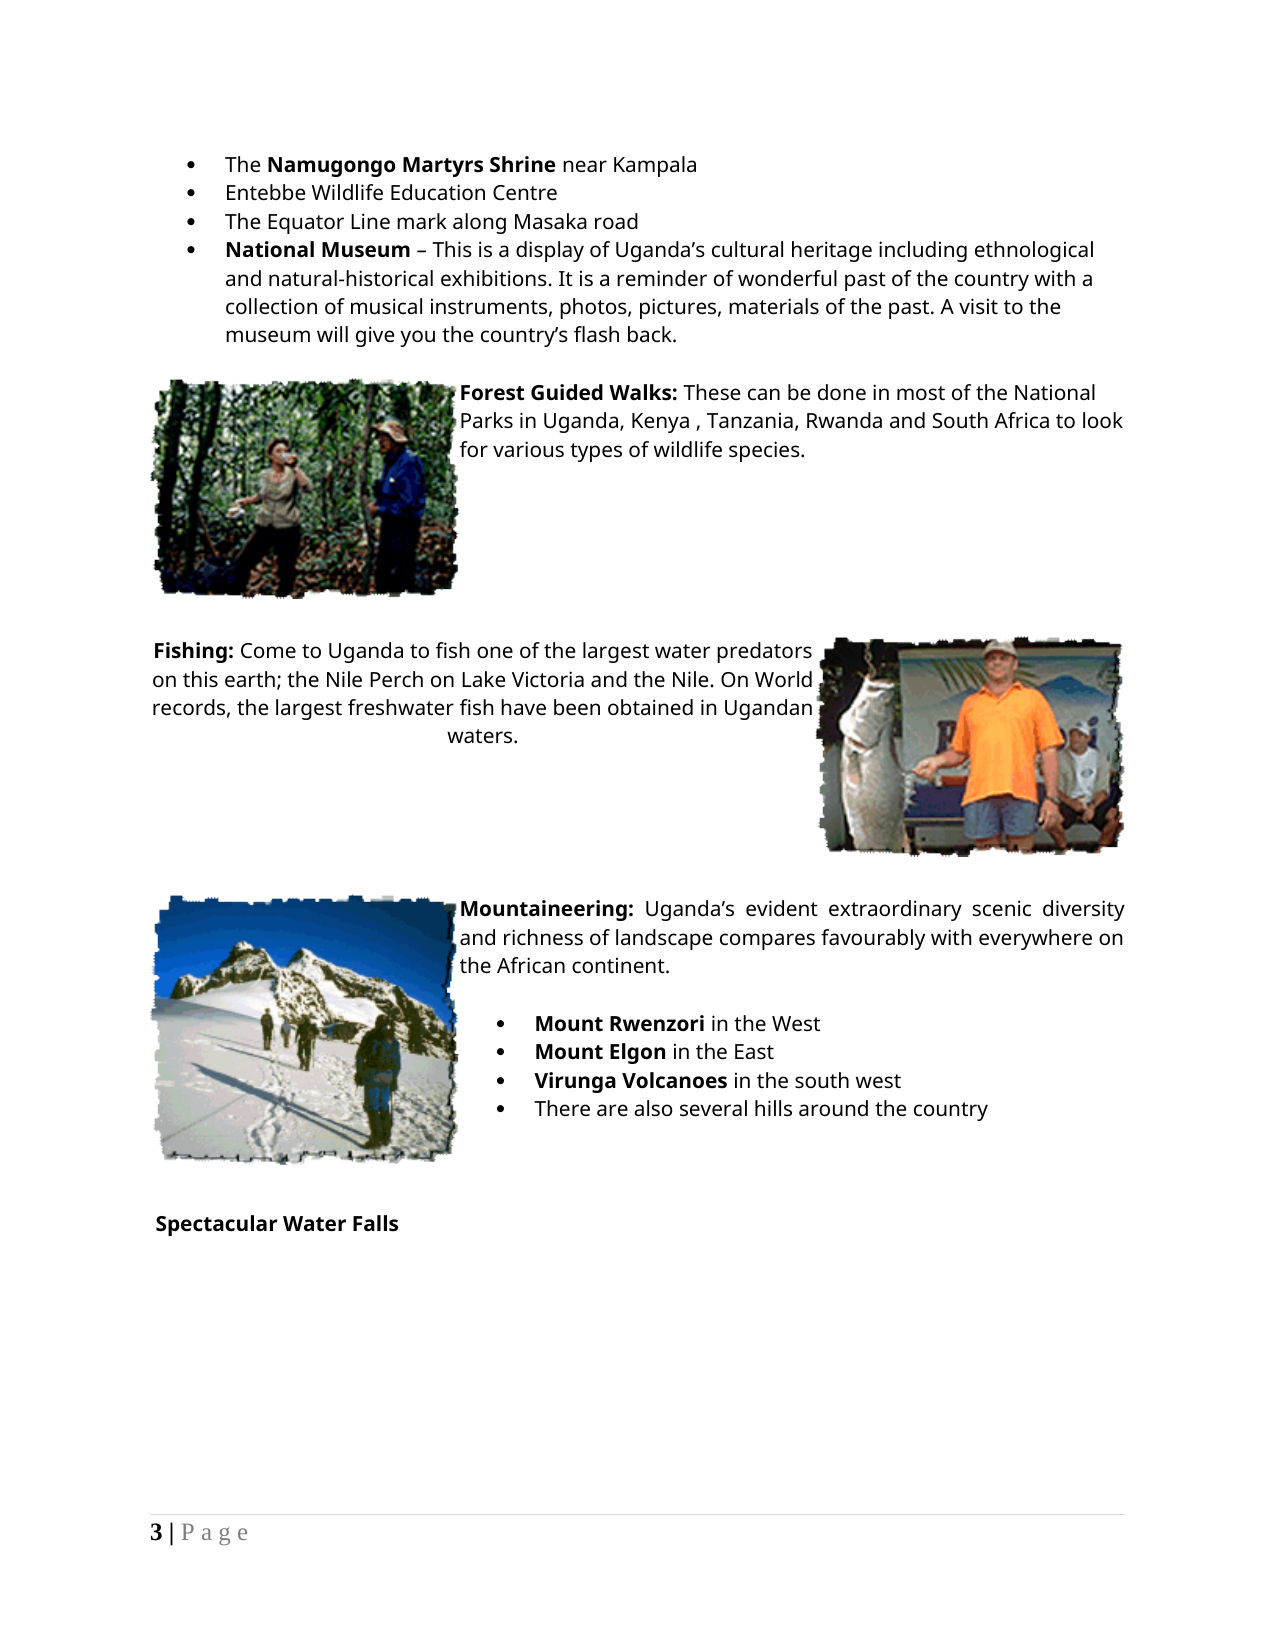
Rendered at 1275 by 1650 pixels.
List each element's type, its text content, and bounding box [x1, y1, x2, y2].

list Mount Rwenzori in the West [460, 1009, 1125, 1037]
text Spectacular Water Falls [150, 1209, 1125, 1238]
list National Museum – This is a display of Uganda’s cultural heritage including ethnological and natural-historical exhibitions. It is a reminder of wonderful past of the country with a collection of musical instruments, photos, pictures, materials of the past. A visit to the museum will give you the country’s flash back. [187, 235, 1125, 349]
list The Equator Line mark along Masaka road [187, 207, 1125, 235]
picture [150, 378, 460, 599]
text Fishing: Come to Uganda to fish one of the largest water predators on this earth; the Nile Perch on Lake Victoria and the Nile. On World records, the largest freshwater fish have been obtained in Ugandan waters. [150, 608, 1125, 750]
text Forest Guided Walks: These can be done in most of the National Parks in Uganda, Kenya , Tanzania, Rwanda and South Africa to look for various types of wildlife species. [460, 378, 1125, 463]
list The Namugongo Martyrs Shrine near Kampala [187, 150, 1125, 178]
picture [150, 894, 460, 1167]
list Virunga Volcanoes in the south west [460, 1066, 1125, 1094]
list There are also several hills around the country [460, 1094, 1125, 1123]
list Entebbe Wildlife Education Centre [187, 178, 1125, 207]
picture [815, 636, 1125, 857]
list Mount Elgon in the East [460, 1037, 1125, 1066]
text Mountaineering: Uganda’s evident extraordinary scenic diversity and richness of landscape compares favourably with everywhere on the African continent. [460, 894, 1125, 980]
